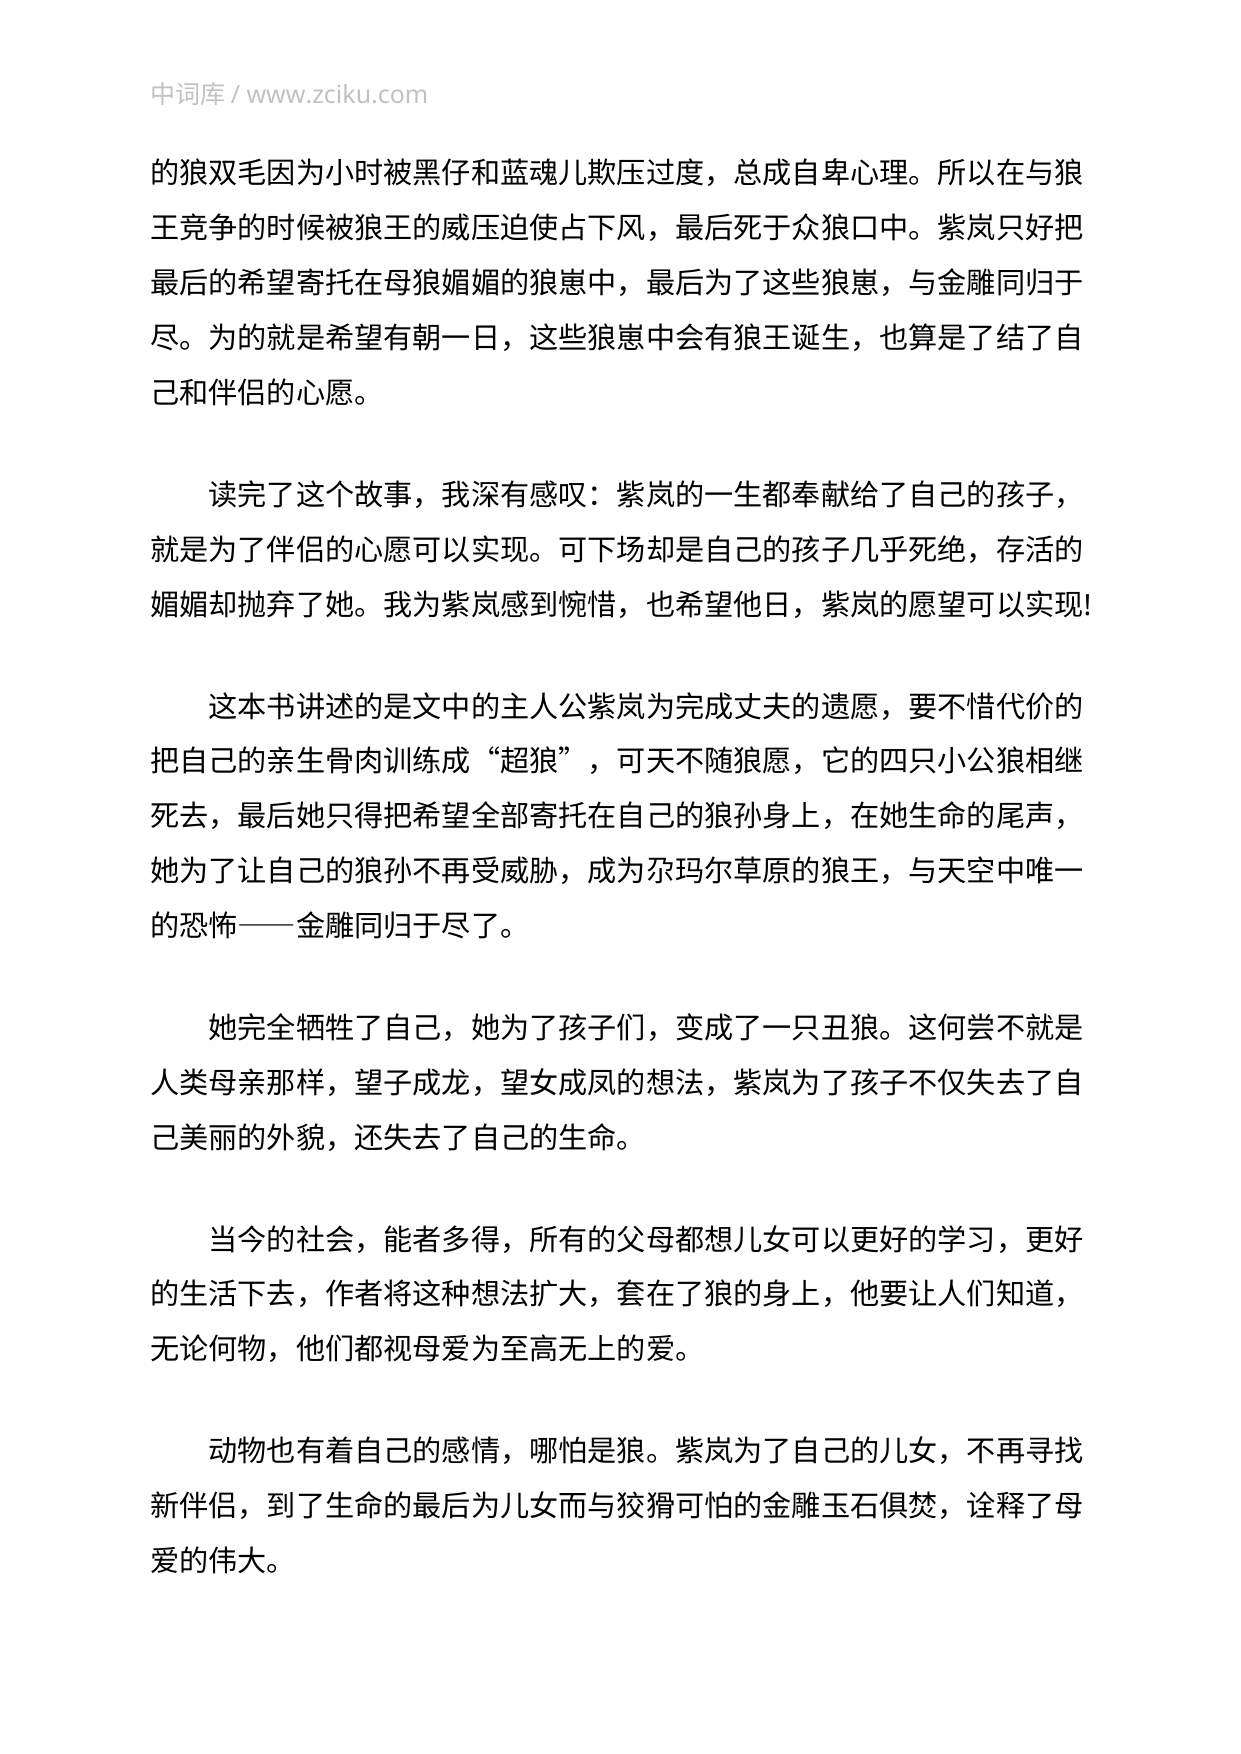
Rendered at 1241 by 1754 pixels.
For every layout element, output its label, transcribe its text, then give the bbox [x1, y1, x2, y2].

text 动物也有着自己的感情，哪怕是狼。紫岚为了自己的儿女，不再寻找新伴侣，到了生命的最后为儿女而与狡猾可怕的金雕玉石俱焚，诠释了母爱的伟大。 [150, 1428, 1090, 1580]
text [150, 150, 1090, 412]
text 当今的社会，能者多得，所有的父母都想儿女可以更好的学习，更好的生活下去，作者将这种想法扩大，套在了狼的身上，他要让人们知道，无论何物，他们都视母爱为至高无上的爱。 [150, 1216, 1090, 1368]
text 她完全牺牲了自己，她为了孩子们，变成了一只丑狼。这何尝不就是人类母亲那样，望子成龙，望女成凤的想法，紫岚为了孩子不仅失去了自己美丽的外貌，还失去了自己的生命。 [150, 1004, 1090, 1157]
text 这本书讲述的是文中的主人公紫岚为完成丈夫的遗愿，要不惜代价的把自己的亲生骨肉训练成“超狼”，可天不随狼愿，它的四只小公狼相继死去，最后她只得把希望全部寄托在自己的狼孙身上，在她生命的尾声，她为了让自己的狼孙不再受威胁，成为尕玛尔草原的狼王，与天空中唯一的恐怖——金雕同归于尽了。 [150, 683, 1090, 945]
text 读完了这个故事，我深有感叹：紫岚的一生都奉献给了自己的孩子，就是为了伴侣的心愿可以实现。可下场却是自己的孩子几乎死绝，存活的媚媚却抛弃了她。我为紫岚感到惋惜，也希望他日，紫岚的愿望可以实现! [150, 471, 1090, 623]
